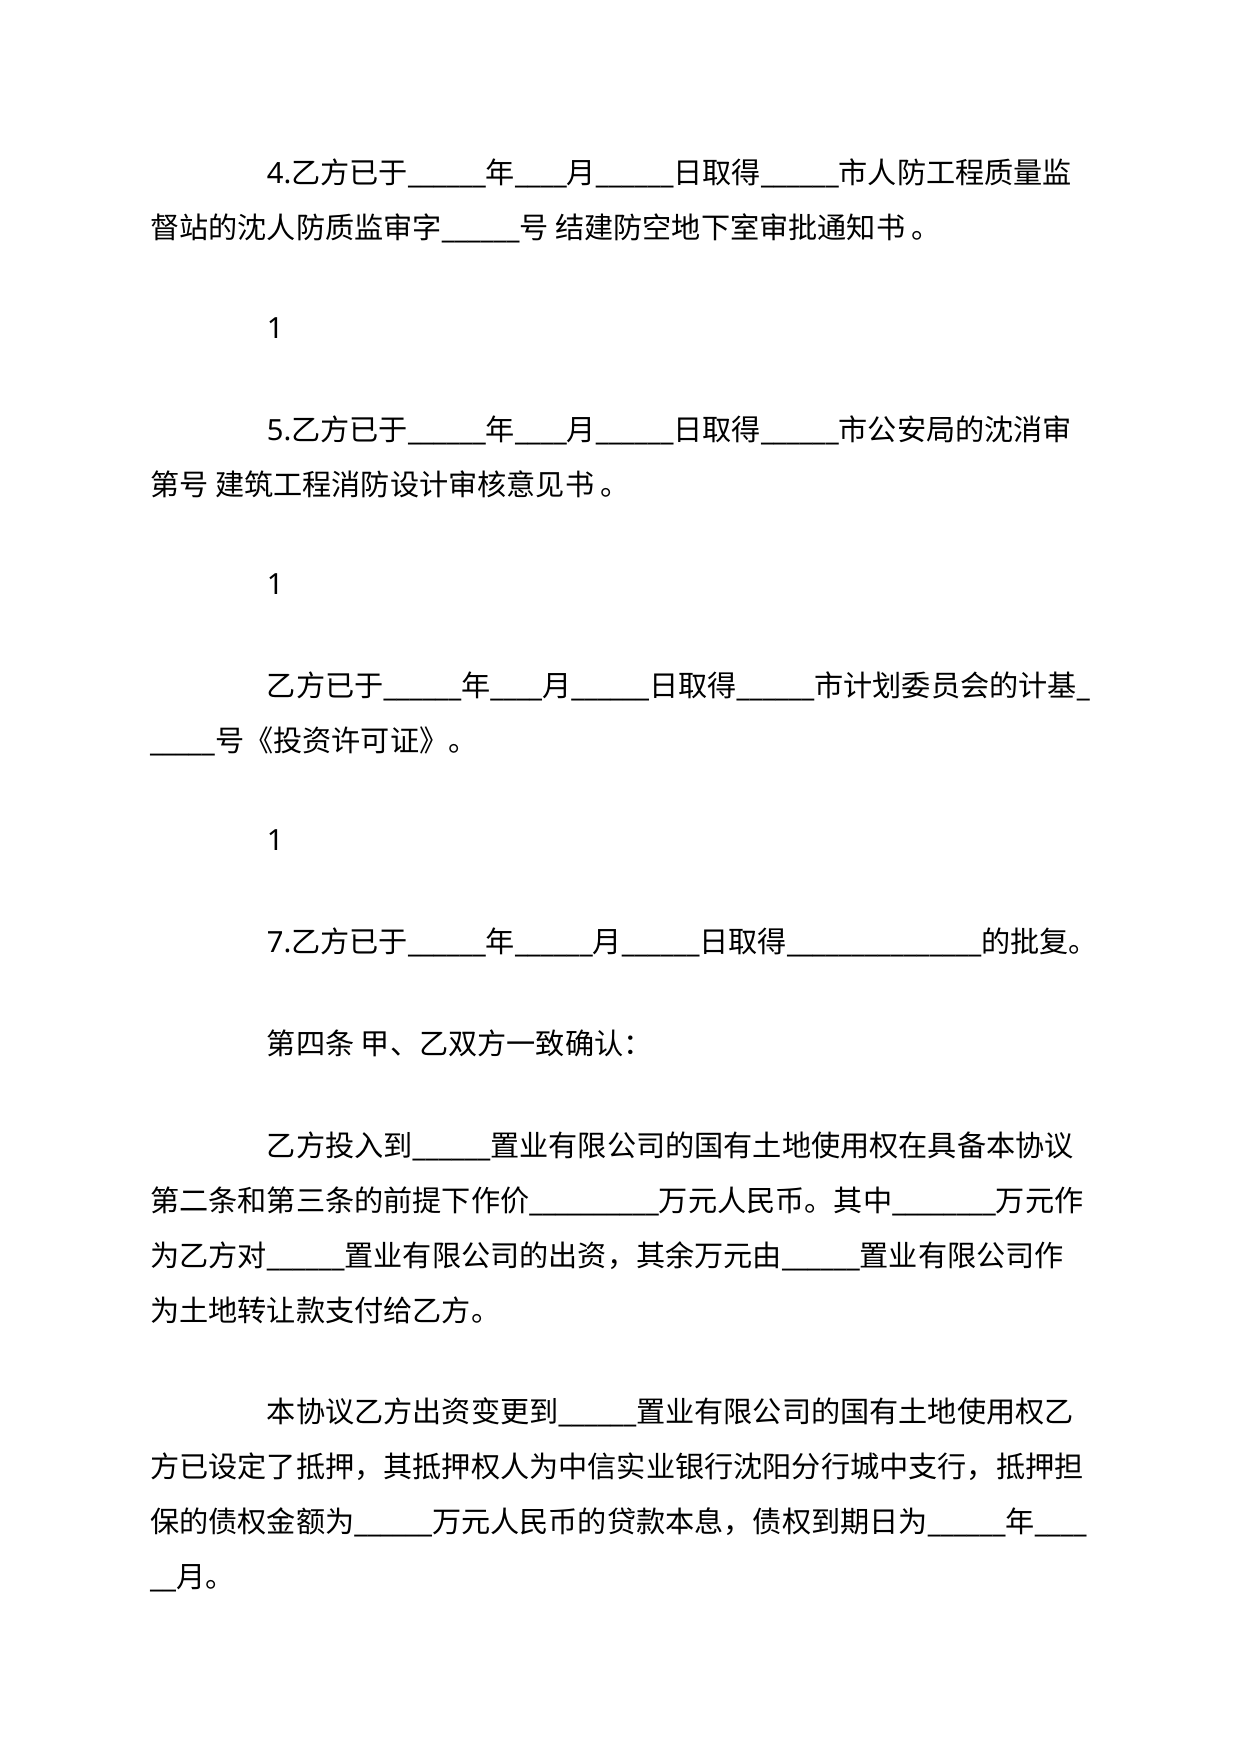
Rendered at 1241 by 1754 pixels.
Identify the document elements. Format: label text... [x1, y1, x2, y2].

text 本协议乙方出资变更到______置业有限公司的国有土地使用权乙方已设定了抵押，其抵押权人为中信实业银行沈阳分行城中支行，抵押担保的债权金额为______万元人民币的贷款本息，债权到期日为______年______月。 [150, 1389, 1090, 1596]
text 1 [150, 819, 1090, 859]
text 1 [150, 563, 1090, 603]
text 1 [150, 307, 1090, 347]
text 乙方投入到______置业有限公司的国有土地使用权在具备本协议第二条和第三条的前提下作价__________万元人民币。其中________万元作为乙方对______置业有限公司的出资，其余万元由______置业有限公司作为土地转让款支付给乙方。 [150, 1122, 1090, 1329]
text 第四条 甲、乙双方一致确认： [150, 1021, 1090, 1063]
text 4.乙方已于______年____月______日取得______市人防工程质量监督站的沈人防质监审字______号 结建防空地下室审批通知书 。 [150, 150, 1090, 247]
text 乙方已于______年____月______日取得______市计划委员会的计基______号《投资许可证》。 [150, 662, 1090, 760]
text 7.乙方已于______年______月______日取得_______________的批复。 [150, 918, 1090, 961]
text 5.乙方已于______年____月______日取得______市公安局的沈消审第号 建筑工程消防设计审核意见书 。 [150, 406, 1090, 503]
